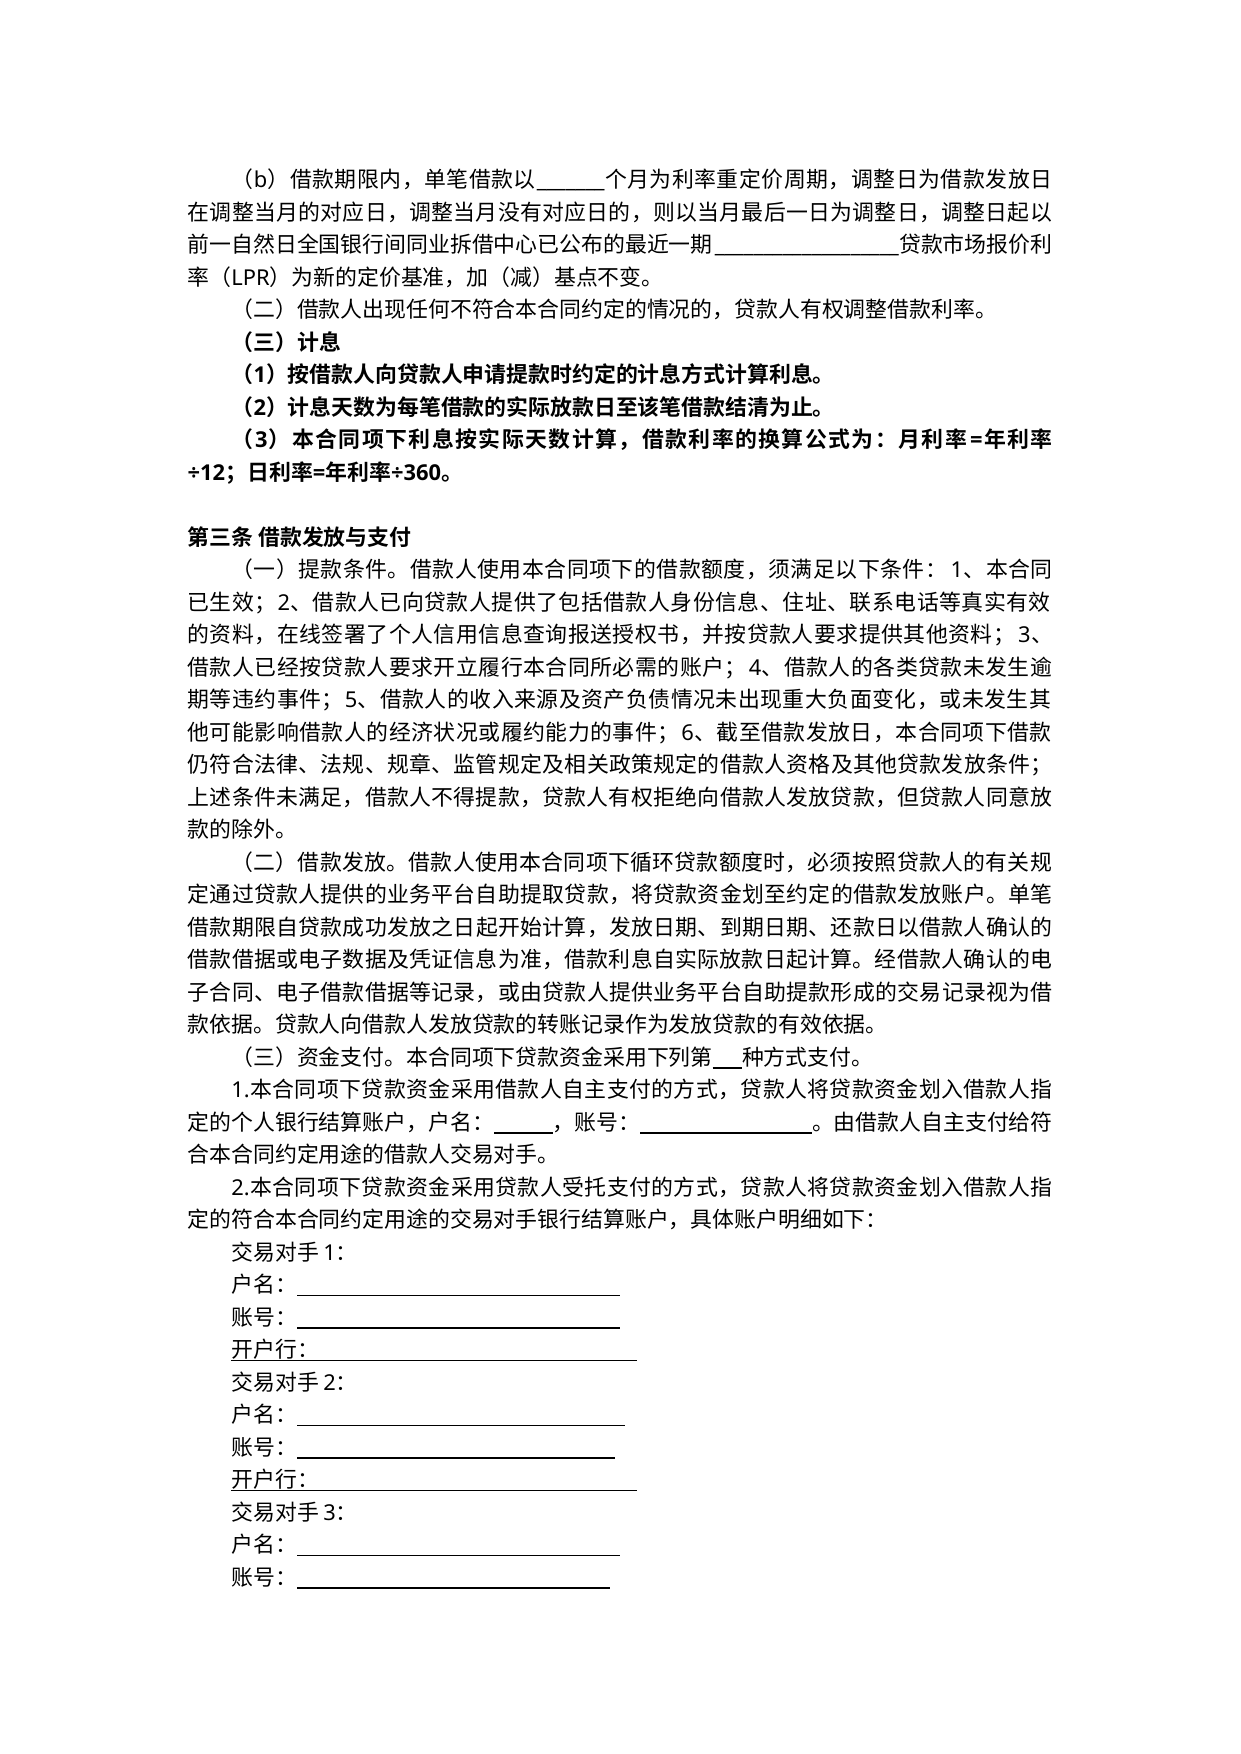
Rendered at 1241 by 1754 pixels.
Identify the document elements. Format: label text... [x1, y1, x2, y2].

text （二）借款人出现任何不符合本合同约定的情况的，贷款人有权调整借款利率。 [187, 292, 1053, 324]
text 户名： [187, 1267, 1053, 1299]
text 开户行： [187, 1462, 1053, 1494]
text 开户行： [187, 1332, 1053, 1364]
text 交易对手3： [187, 1494, 1053, 1527]
text 账号： [187, 1429, 1053, 1462]
text 户名： [187, 1397, 1053, 1429]
text （三）资金支付。本合同项下贷款资金采用下列第 种方式支付。 [187, 1039, 1053, 1072]
text 交易对手2： [187, 1364, 1053, 1397]
text 第三条 借款发放与支付 [187, 519, 1053, 552]
text 1.本合同项下贷款资金采用借款人自主支付的方式，贷款人将贷款资金划入借款人指定的个人银行结算账户，户名： ，账号： 。由借款人自主支付给符合本合同约定用途的借款人交易对手。 [187, 1072, 1053, 1169]
text 账号： [187, 1299, 1053, 1332]
text （b）借款期限内，单笔借款以_______个月为利率重定价周期，调整日为借款发放日在调整当月的对应日，调整当月没有对应日的，则以当月最后一日为调整日，调整日起以前一自然日全国银行间同业拆借中心已公布的最近一期___________________贷款市场报价利率（LPR）为新的定价基准，加（减）基点不变。 [187, 162, 1053, 292]
text （1）按借款人向贷款人申请提款时约定的计息方式计算利息。 [187, 357, 1053, 389]
text （一）提款条件。借款人使用本合同项下的借款额度，须满足以下条件：1、本合同已生效；2、借款人已向贷款人提供了包括借款人身份信息、住址、联系电话等真实有效的资料，在线签署了个人信用信息查询报送授权书，并按贷款人要求提供其他资料；3、借款人已经按贷款人要求开立履行本合同所必需的账户；4、借款人的各类贷款未发生逾期等违约事件；5、借款人的收入来源及资产负债情况未出现重大负面变化，或未发生其他可能影响借款人的经济状况或履约能力的事件；6、截至借款发放日，本合同项下借款仍符合法律、法规、规章、监管规定及相关政策规定的借款人资格及其他贷款发放条件；上述条件未满足，借款人不得提款，贷款人有权拒绝向借款人发放贷款，但贷款人同意放款的除外。 [187, 552, 1053, 844]
text （三）计息 [187, 324, 1053, 357]
text （2）计息天数为每笔借款的实际放款日至该笔借款结清为止。 [187, 389, 1053, 422]
text 交易对手1： [187, 1234, 1053, 1267]
text （3）本合同项下利息按实际天数计算，借款利率的换算公式为：月利率=年利率÷12；日利率=年利率÷360。 [187, 422, 1053, 487]
text 户名： [187, 1527, 1053, 1559]
text 2.本合同项下贷款资金采用贷款人受托支付的方式，贷款人将贷款资金划入借款人指定的符合本合同约定用途的交易对手银行结算账户，具体账户明细如下： [187, 1169, 1053, 1234]
text 账号： [187, 1559, 1053, 1592]
text （二）借款发放。借款人使用本合同项下循环贷款额度时，必须按照贷款人的有关规定通过贷款人提供的业务平台自助提取贷款，将贷款资金划至约定的借款发放账户。单笔借款期限自贷款成功发放之日起开始计算，发放日期、到期日期、还款日以借款人确认的借款借据或电子数据及凭证信息为准，借款利息自实际放款日起计算。经借款人确认的电子合同、电子借款借据等记录，或由贷款人提供业务平台自助提款形成的交易记录视为借款依据。贷款人向借款人发放贷款的转账记录作为发放贷款的有效依据。 [187, 844, 1053, 1039]
